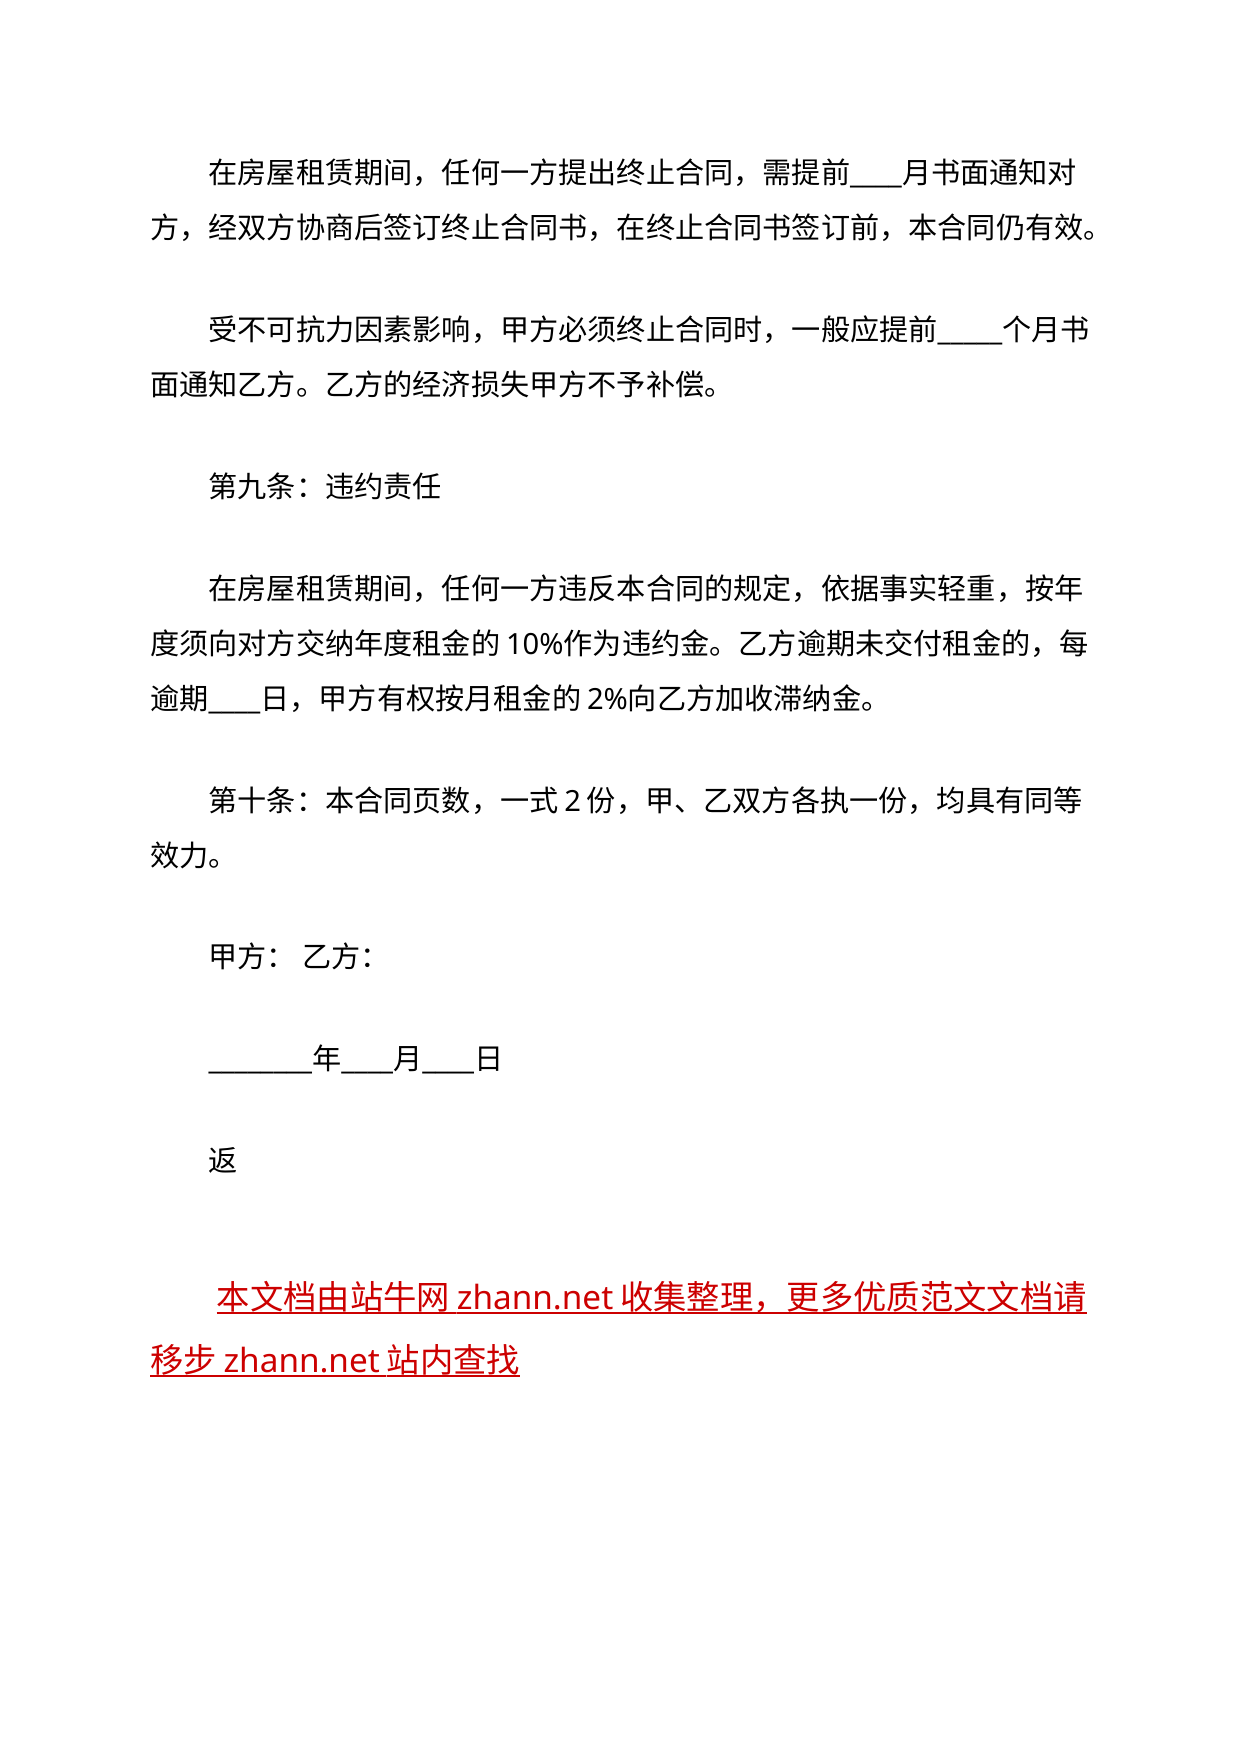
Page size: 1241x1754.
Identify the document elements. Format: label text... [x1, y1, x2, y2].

text 受不可抗力因素影响，甲方必须终止合同时，一般应提前_____个月书面通知乙方。乙方的经济损失甲方不予补偿。 [150, 307, 1090, 404]
text 甲方： 乙方： [150, 934, 1090, 976]
text 第十条：本合同页数，一式2份，甲、乙双方各执一份，均具有同等效力。 [150, 777, 1090, 874]
text ________年____月____日 [150, 1036, 1090, 1078]
text 在房屋租赁期间，任何一方提出终止合同，需提前____月书面通知对方，经双方协商后签订终止合同书，在终止合同书签订前，本合同仍有效。 [150, 150, 1090, 247]
text 第九条：违约责任 [150, 463, 1090, 506]
text 本文档由站牛网zhann.net收集整理，更多优质范文文档请移步zhann.net站内查找 [150, 1271, 1090, 1382]
text 返 [150, 1138, 1090, 1180]
text 在房屋租赁期间，任何一方违反本合同的规定，依据事实轻重，按年度须向对方交纳年度租金的10%作为违约金。乙方逾期未交付租金的，每逾期____日，甲方有权按月租金的2%向乙方加收滞纳金。 [150, 565, 1090, 718]
